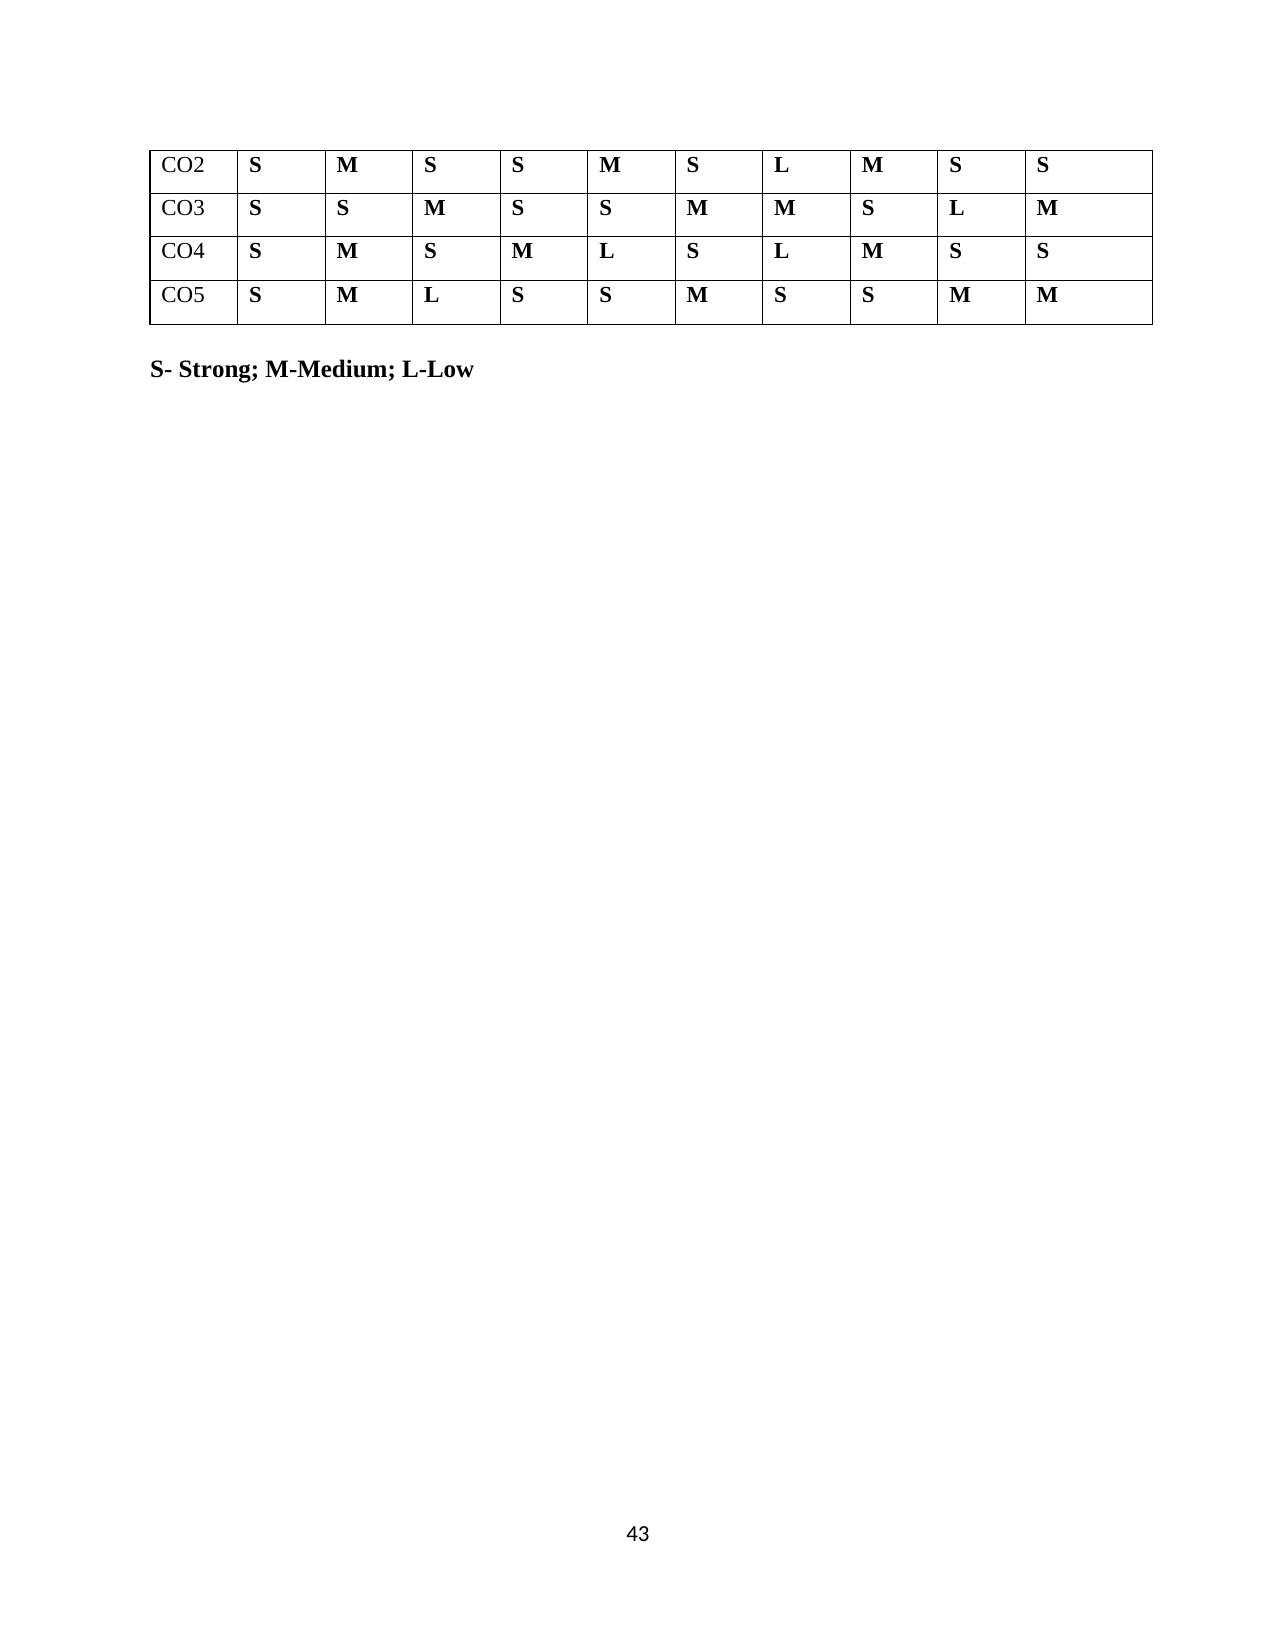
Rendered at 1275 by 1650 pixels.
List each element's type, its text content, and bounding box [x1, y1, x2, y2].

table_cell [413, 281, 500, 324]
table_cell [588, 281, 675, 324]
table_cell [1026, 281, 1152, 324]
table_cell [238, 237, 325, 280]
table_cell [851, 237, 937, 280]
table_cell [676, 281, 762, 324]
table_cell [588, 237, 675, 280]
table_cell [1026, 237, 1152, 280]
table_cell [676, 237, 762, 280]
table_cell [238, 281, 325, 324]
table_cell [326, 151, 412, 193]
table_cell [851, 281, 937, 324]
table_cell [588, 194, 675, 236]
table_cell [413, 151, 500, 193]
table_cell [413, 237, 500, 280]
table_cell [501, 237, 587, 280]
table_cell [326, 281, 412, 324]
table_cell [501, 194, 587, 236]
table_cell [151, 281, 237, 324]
text S- Strong; M-Medium; L-Low [150, 354, 1125, 383]
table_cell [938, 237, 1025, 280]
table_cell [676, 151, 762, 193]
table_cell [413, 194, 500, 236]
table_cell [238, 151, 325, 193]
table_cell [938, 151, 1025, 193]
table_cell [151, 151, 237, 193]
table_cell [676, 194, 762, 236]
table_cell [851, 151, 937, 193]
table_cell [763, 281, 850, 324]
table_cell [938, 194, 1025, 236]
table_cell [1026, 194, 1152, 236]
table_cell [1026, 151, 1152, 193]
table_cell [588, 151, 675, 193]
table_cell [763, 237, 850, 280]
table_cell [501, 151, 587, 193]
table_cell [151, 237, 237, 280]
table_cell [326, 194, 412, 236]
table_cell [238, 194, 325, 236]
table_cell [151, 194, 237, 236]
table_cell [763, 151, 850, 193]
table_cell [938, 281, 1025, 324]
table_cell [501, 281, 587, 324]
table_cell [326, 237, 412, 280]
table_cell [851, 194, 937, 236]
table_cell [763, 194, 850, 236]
